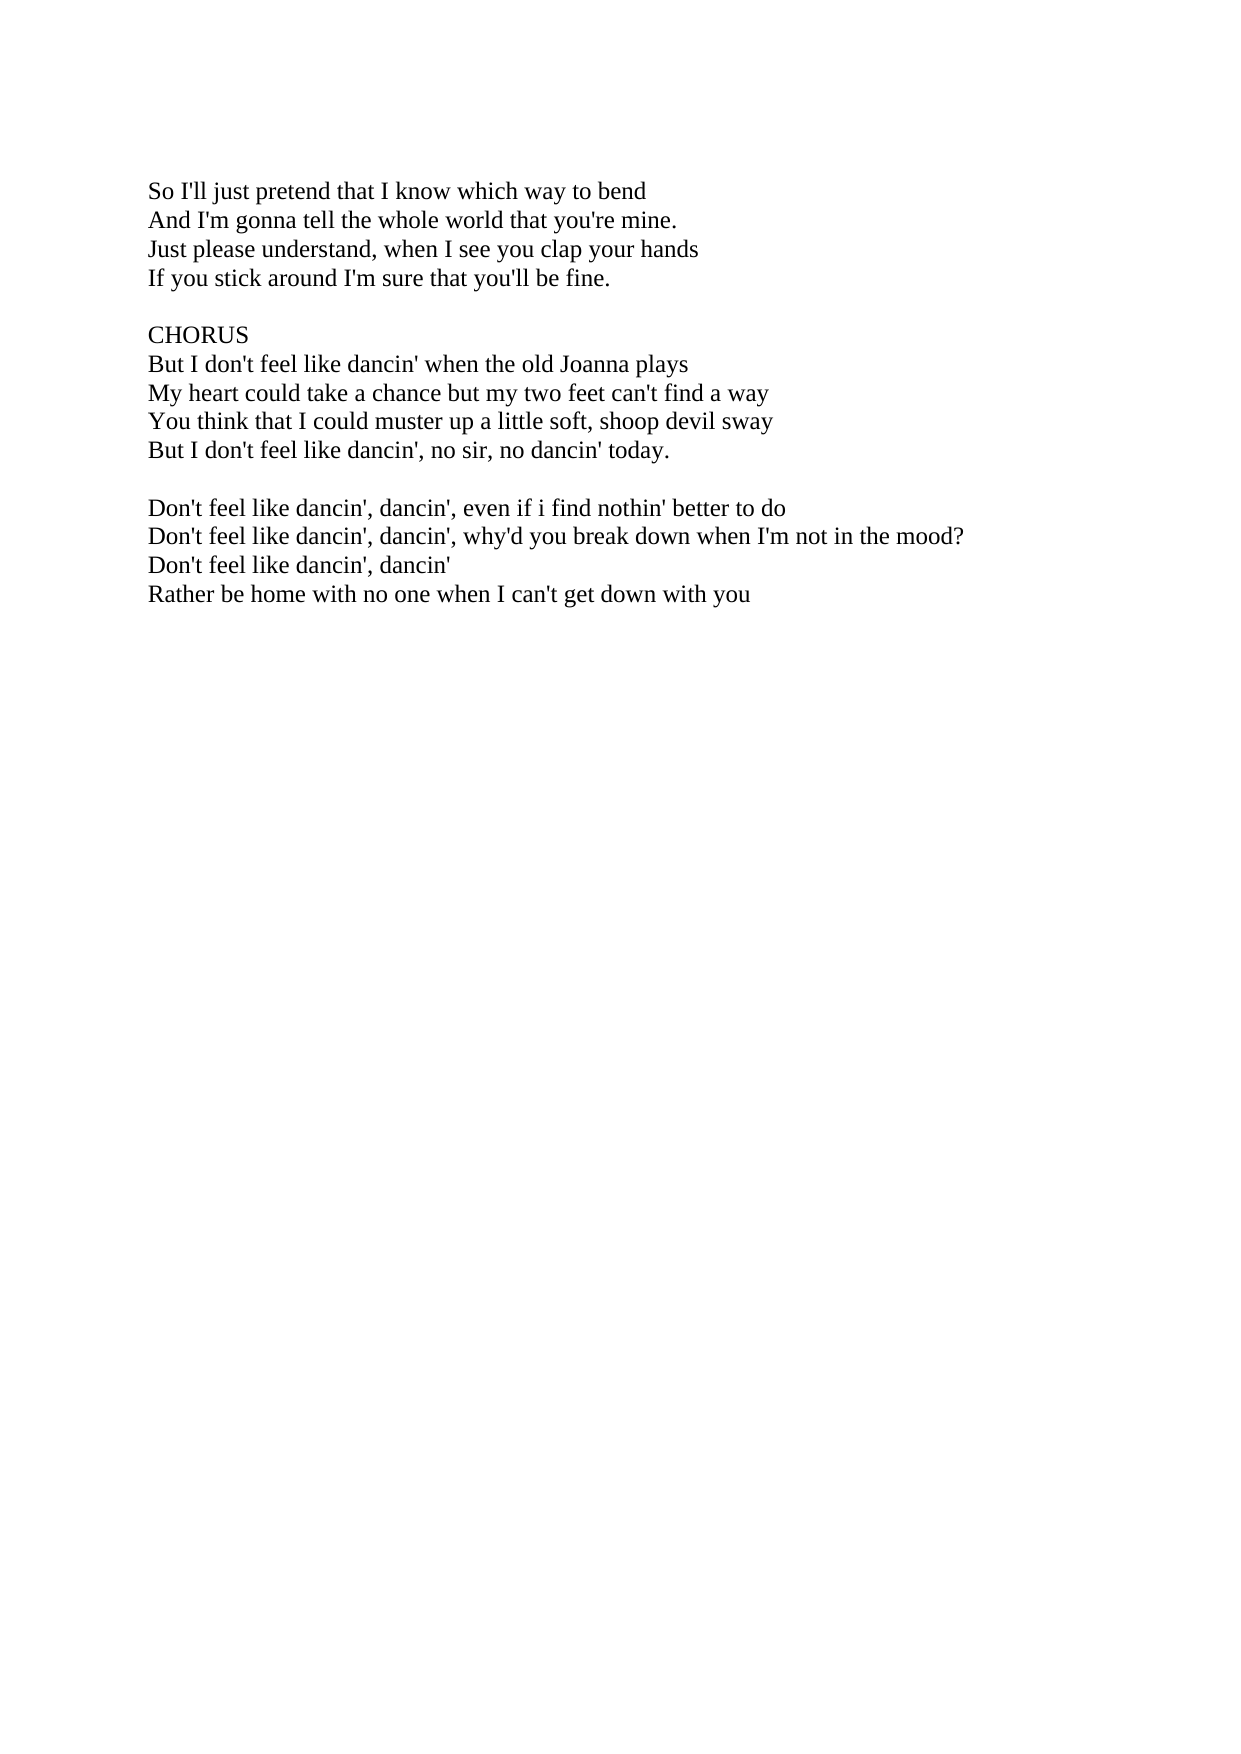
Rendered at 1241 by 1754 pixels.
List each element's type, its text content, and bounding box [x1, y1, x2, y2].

text Rather be home with no one when I can't get down with you [148, 579, 1093, 608]
text Don't feel like dancin', dancin' [148, 550, 1093, 579]
text And I'm gonna tell the whole world that you're mine. [148, 205, 1093, 234]
text So I'll just pretend that I know which way to bend [148, 176, 1093, 205]
text If you stick around I'm sure that you'll be fine. [148, 263, 1093, 291]
text You think that I could muster up a little soft, shoop devil sway [148, 406, 1093, 435]
text Don't feel like dancin', dancin', even if i find nothin' better to do [148, 493, 1093, 521]
text But I don't feel like dancin', no sir, no dancin' today. [148, 435, 1093, 464]
text Don't feel like dancin', dancin', why'd you break down when I'm not in the mood? [148, 521, 1093, 550]
text But I don't feel like dancin' when the old Joanna plays [148, 349, 1093, 378]
text My heart could take a chance but my two feet can't find a way [148, 378, 1093, 406]
text CHORUS [148, 320, 1093, 349]
text Just please understand, when I see you clap your hands [148, 234, 1093, 263]
